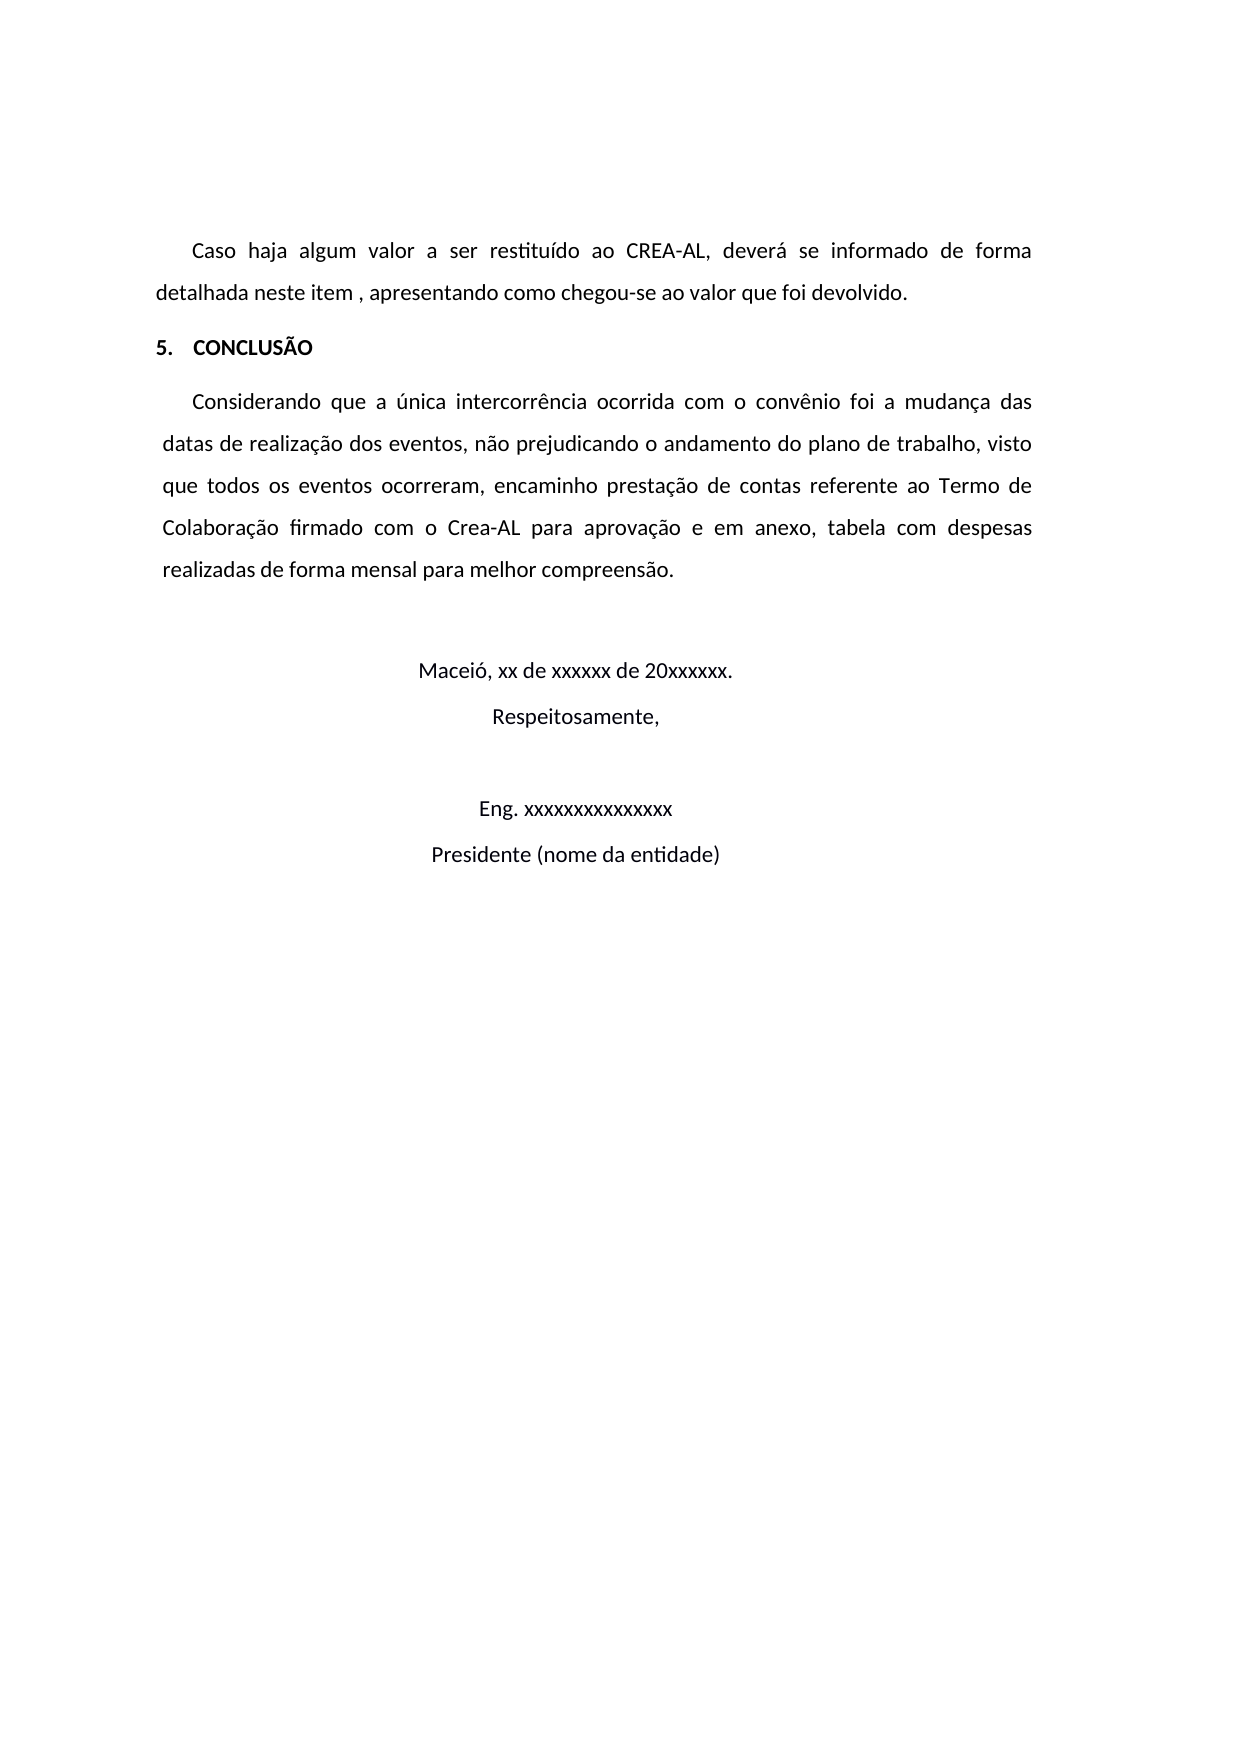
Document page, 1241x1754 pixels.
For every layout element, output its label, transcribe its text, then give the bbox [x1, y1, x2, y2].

list CONCLUSÃO [156, 333, 1034, 361]
text Maceió, xx de xxxxxx de 20xxxxxx. [118, 656, 1034, 684]
text Eng. xxxxxxxxxxxxxxx [118, 794, 1034, 822]
text Caso haja algum valor a ser restituído ao CREA-AL, deverá se informado de forma detalhada neste item , apresentando como chegou-se ao valor que foi devolvido. [156, 236, 1034, 306]
text Considerando que a única intercorrência ocorrida com o convênio foi a mudança das datas de realização dos eventos, não prejudicando o andamento do plano de trabalho, visto que todos os eventos ocorreram, encaminho prestação de contas referente ao Termo de Colaboração firmado com o Crea-AL para aprovação e em anexo, tabela com despesas realizadas de forma mensal para melhor compreensão. [162, 387, 1034, 583]
text Respeitosamente, [118, 702, 1034, 730]
text Presidente (nome da entidade) [118, 840, 1034, 868]
